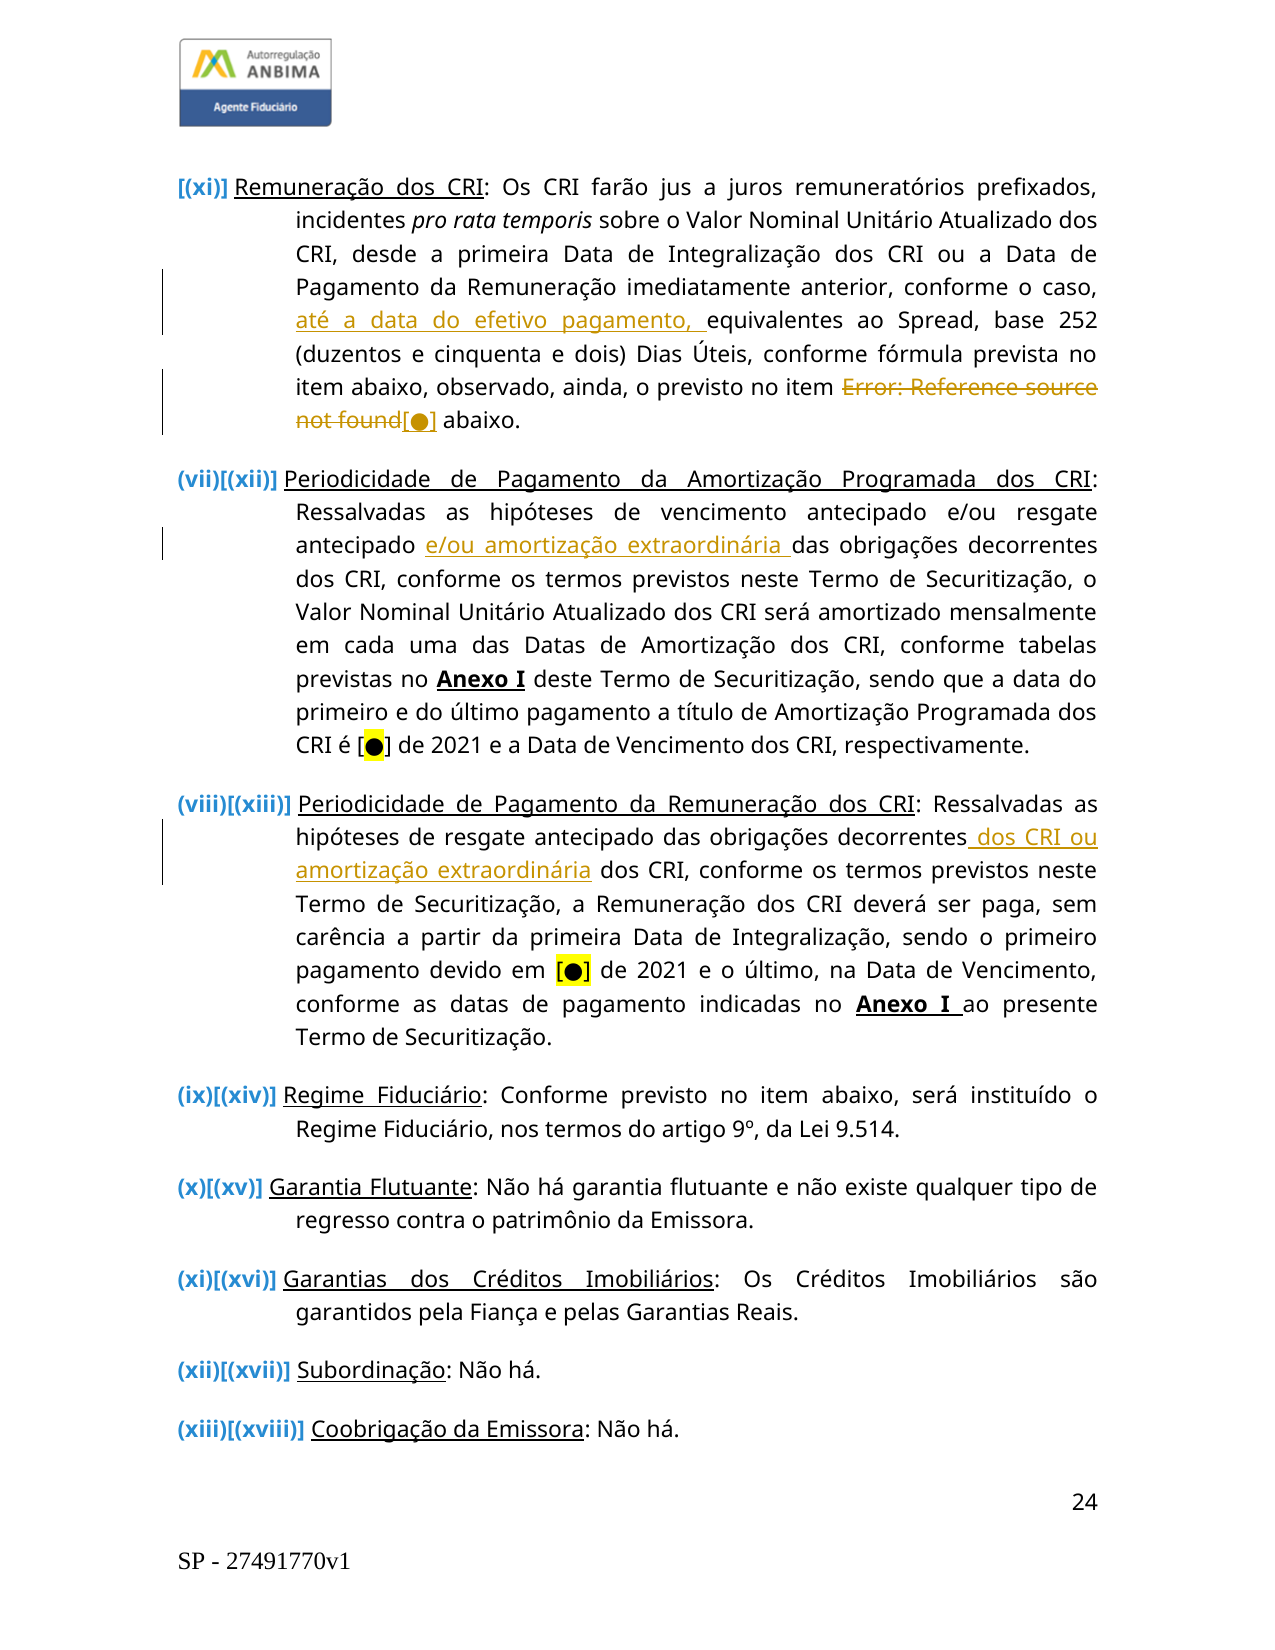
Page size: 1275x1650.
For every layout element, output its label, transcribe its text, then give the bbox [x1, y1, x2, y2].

list Coobrigação da Emissora: Não há. [177, 1410, 1098, 1444]
list Periodicidade de Pagamento da Amortização Programada dos CRI: Ressalvadas as hipóteses de vencimento antecipado e/ou resgate antecipado das obrigações decorrentes dos CRI, conforme os termos previstos neste Termo de Securitização, o Valor Nominal Unitário Atualizado dos CRI será amortizado mensalmente em cada uma das Datas de Amortização dos CRI, conforme tabelas previstas no Anexo I deste Termo de Securitização, sendo que a data do primeiro e do último pagamento a título de Amortização Programada dos CRI é [●] de 2021 e a Data de Vencimento dos CRI, respectivamente. [177, 460, 1098, 760]
picture [177, 37, 335, 130]
list Garantia Flutuante: Não há garantia flutuante e não existe qualquer tipo de regresso contra o patrimônio da Emissora. [177, 1169, 1098, 1235]
list Subordinação: Não há. [177, 1352, 1098, 1385]
list Remuneração dos CRI: Os CRI farão jus a juros remuneratórios prefixados, incidentes pro rata temporis sobre o Valor Nominal Unitário Atualizado dos CRI, desde a primeira Data de Integralização dos CRI ou a Data de Pagamento da Remuneração imediatamente anterior, conforme o caso, equivalentes ao Spread, base 252 (duzentos e cinquenta e dois) Dias Úteis, conforme fórmula prevista no item 5.2 abaixo, observado, ainda, o previsto no item abaixo. [177, 169, 1098, 435]
list Garantias dos Créditos Imobiliários: Os Créditos Imobiliários são garantidos pela Fiança e pelas Garantias Reais. [177, 1260, 1098, 1327]
list Regime Fiduciário: Conforme previsto no item 10.1 abaixo, será instituído o Regime Fiduciário, nos termos do artigo 9º, da Lei 9.514. [177, 1077, 1098, 1144]
list Periodicidade de Pagamento da Remuneração dos CRI: Ressalvadas as hipóteses de resgate antecipado das obrigações decorrentes dos CRI, conforme os termos previstos neste Termo de Securitização, a Remuneração dos CRI deverá ser paga, sem carência a partir da primeira Data de Integralização, sendo o primeiro pagamento devido em [●] de 2021 e o último, na Data de Vencimento, conforme as datas de pagamento indicadas no Anexo I ao presente Termo de Securitização. [177, 785, 1098, 1052]
